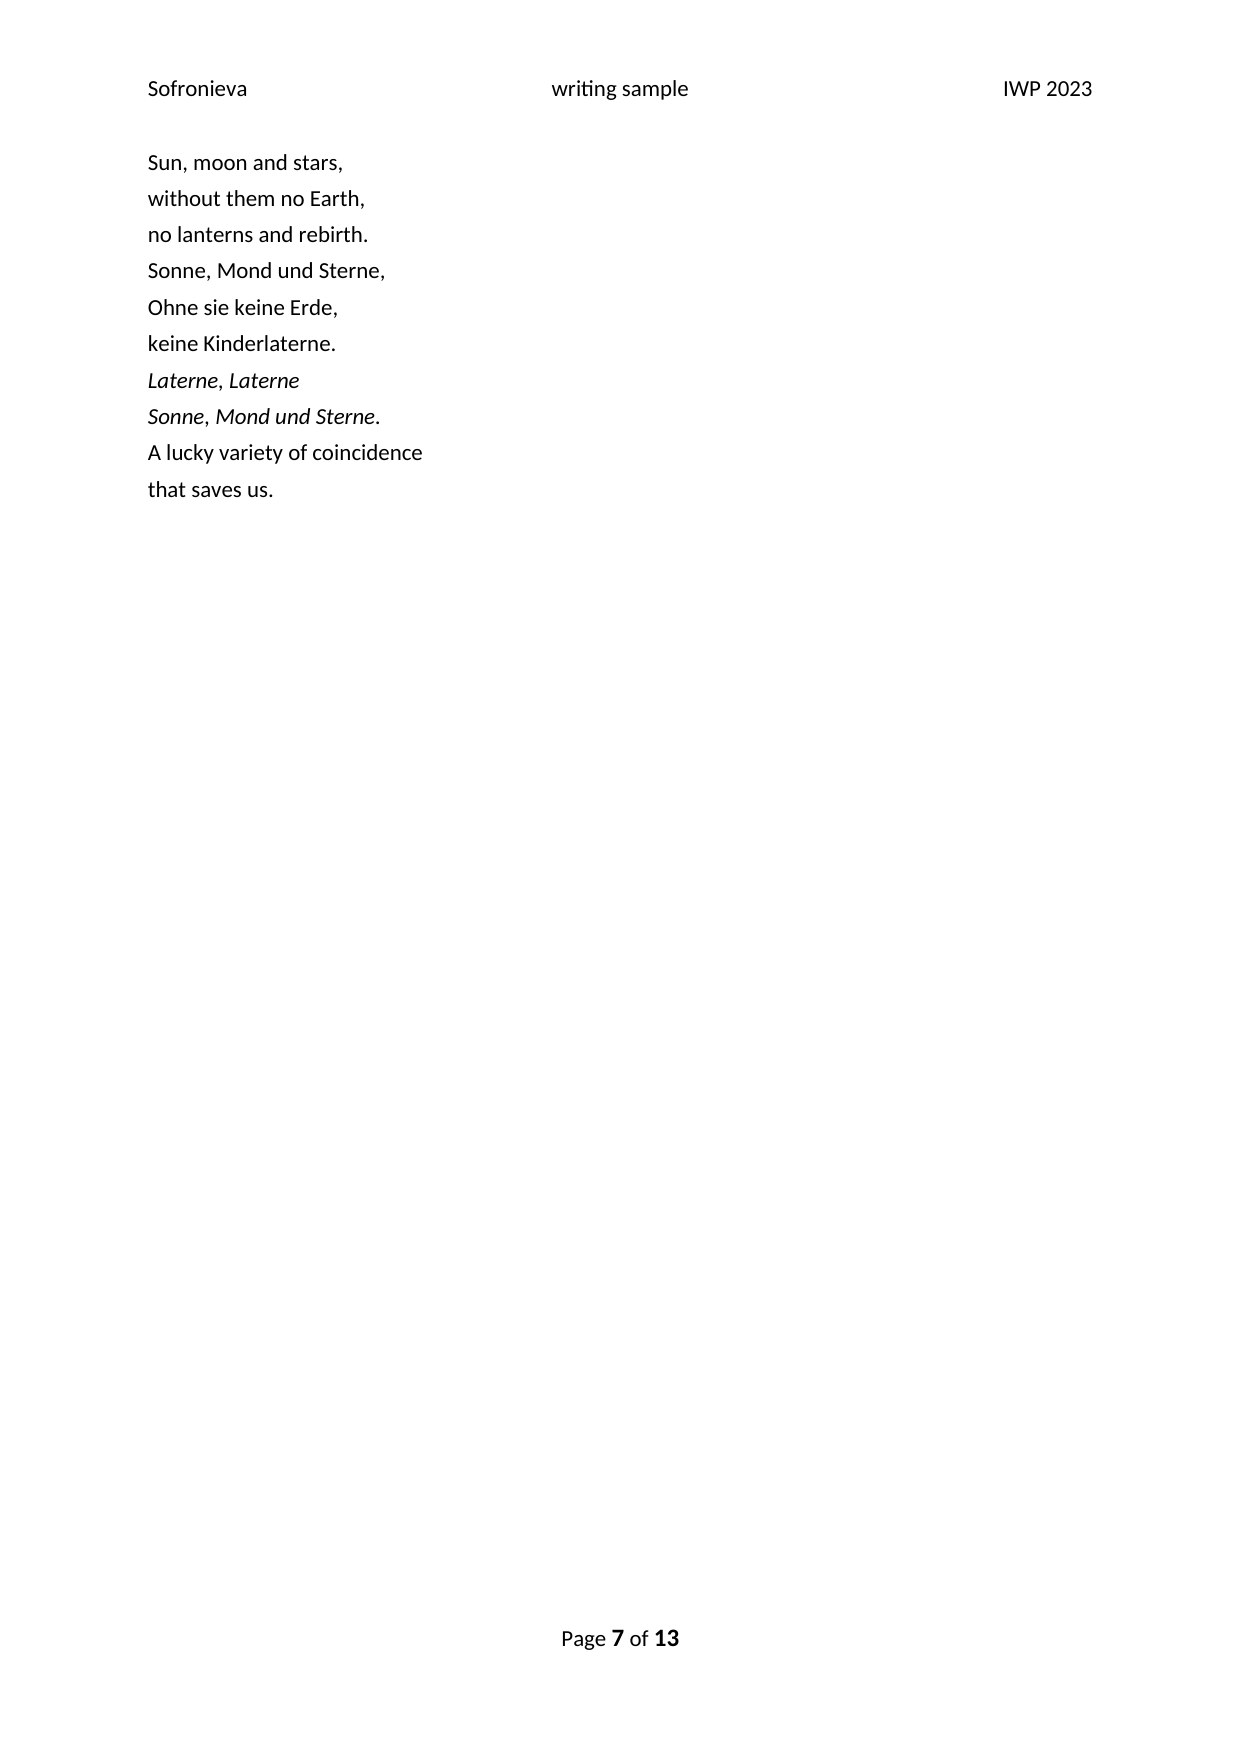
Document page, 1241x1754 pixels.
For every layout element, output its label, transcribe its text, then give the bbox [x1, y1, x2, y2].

text Laterne, Laterne [148, 366, 1093, 394]
text that saves us. [148, 475, 1093, 503]
text keine Kinderlaterne. [148, 329, 1093, 357]
text Sun, moon and stars, [148, 148, 1093, 176]
text Sonne, Mond und Sterne. [148, 402, 1093, 430]
text without them no Earth, [148, 184, 1093, 212]
text Sonne, Mond und Sterne, [148, 257, 1093, 285]
text no lanterns and rebirth. [148, 220, 1093, 248]
text A lucky variety of coincidence [148, 438, 1093, 466]
text Ohne sie keine Erde, [148, 293, 1093, 321]
